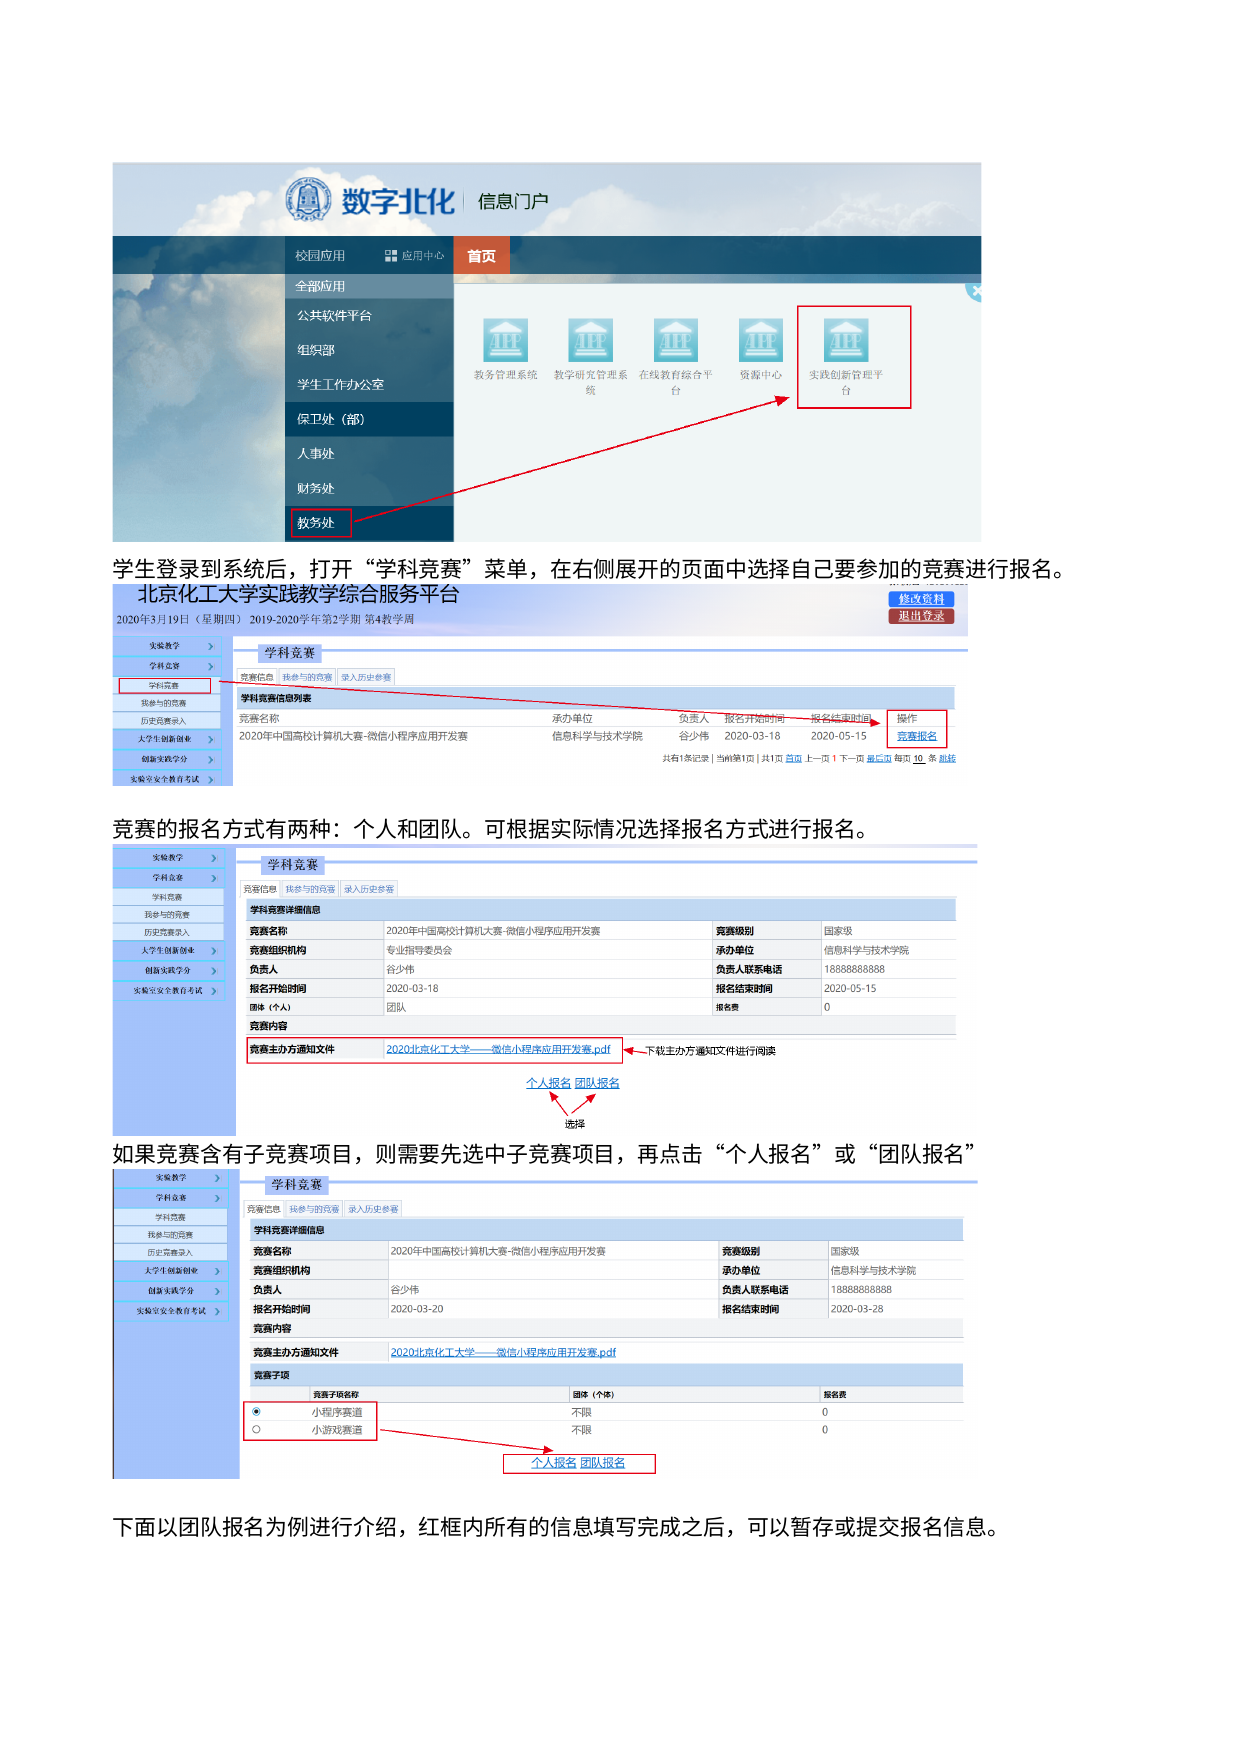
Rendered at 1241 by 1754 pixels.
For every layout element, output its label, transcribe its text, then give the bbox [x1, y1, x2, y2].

text 竞赛的报名方式有两种：个人和团队。可根据实际情况选择报名方式进行报名。 [112, 812, 1128, 844]
text 学生登录到系统后，打开“学科竞赛”菜单，在右侧展开的页面中选择自己要参加的竞赛进行报名。 [112, 552, 1128, 584]
picture [112, 844, 978, 1136]
picture [112, 1169, 978, 1479]
picture [112, 162, 982, 542]
text 如果竞赛含有子竞赛项目，则需要先选中子竞赛项目，再点击“个人报名”或“团队报名” [112, 1137, 1128, 1169]
text 下面以团队报名为例进行介绍，红框内所有的信息填写完成之后，可以暂存或提交报名信息。 [112, 1509, 1128, 1542]
picture [112, 584, 968, 786]
